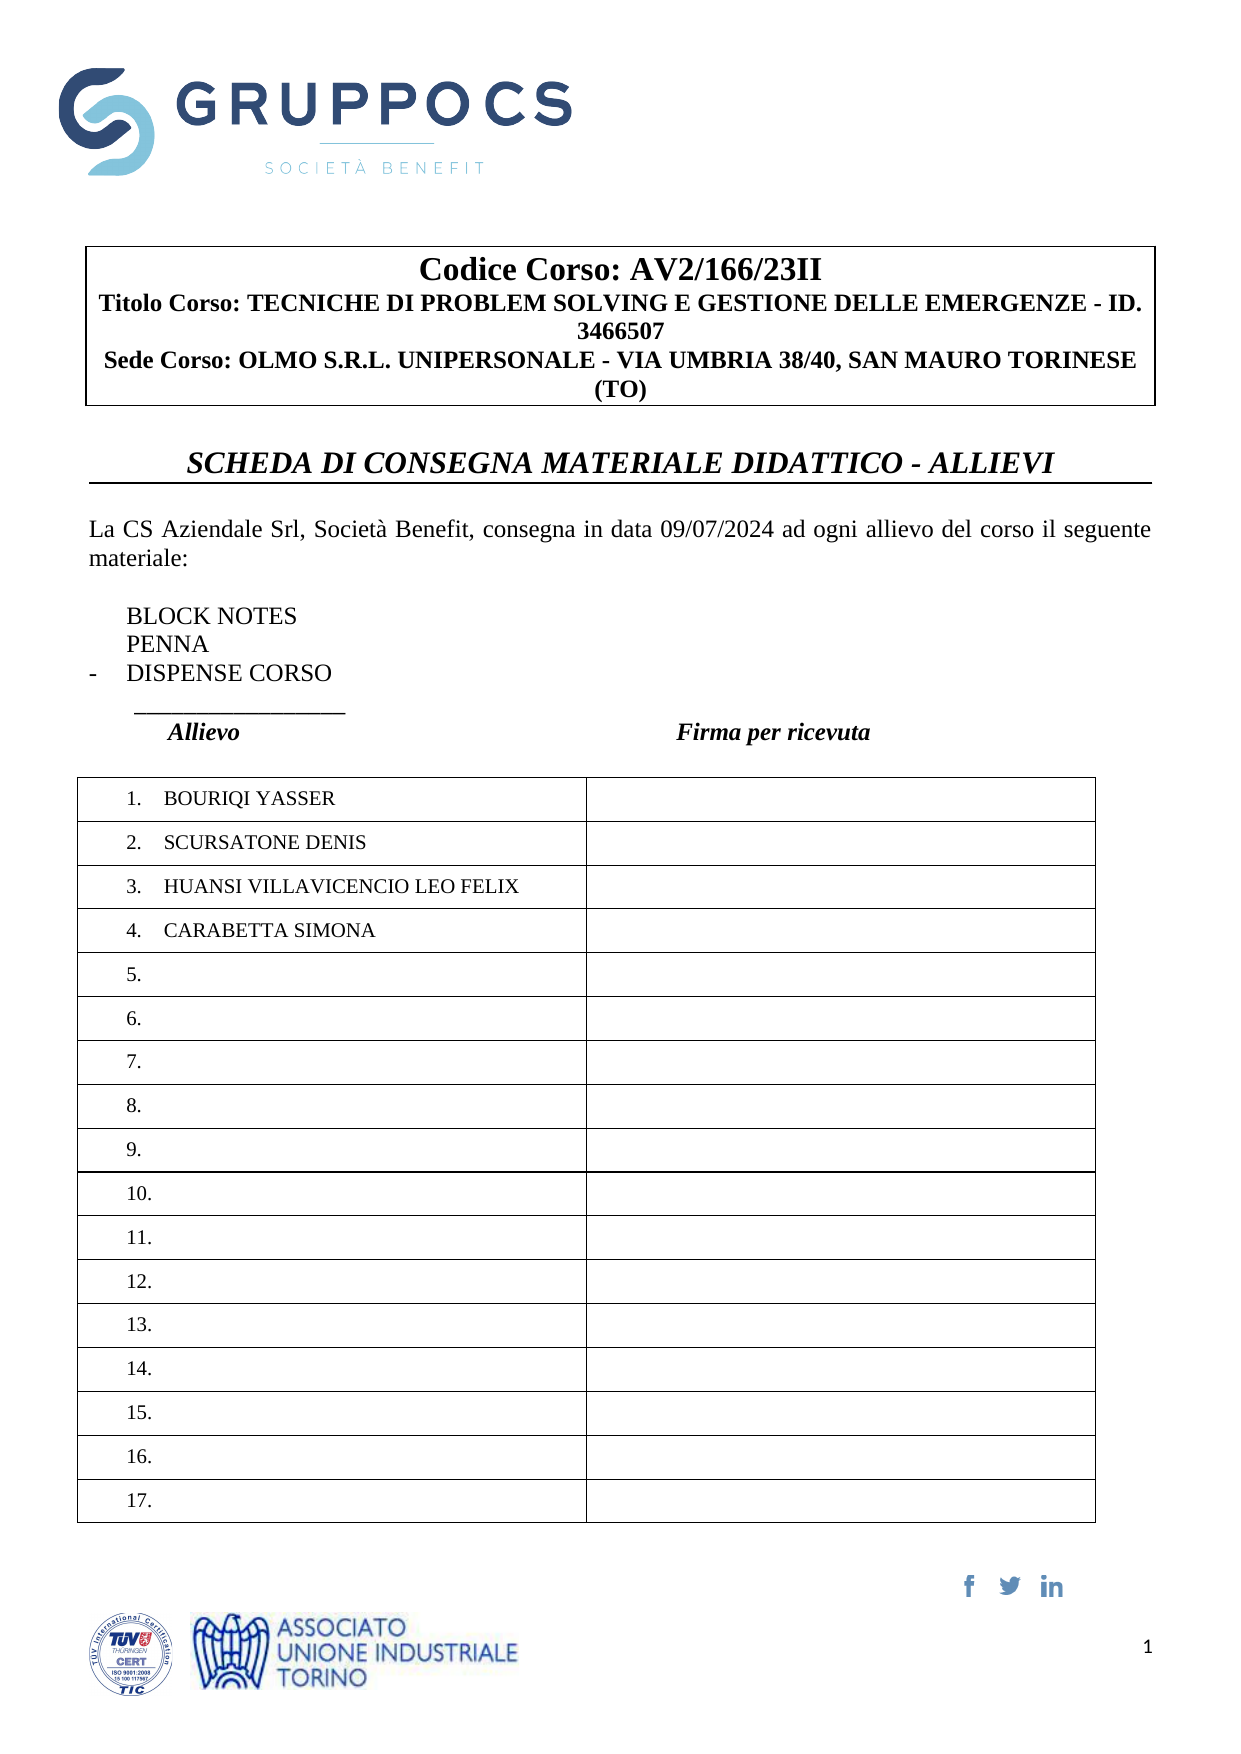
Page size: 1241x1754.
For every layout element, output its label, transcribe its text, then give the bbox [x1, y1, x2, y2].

table_cell [78, 1392, 586, 1434]
table_cell HUANSI VILLAVICENCIO LEO FELIX [78, 866, 586, 908]
text La CS Aziendale Srl, Società Benefit, consegna in data 09/07/2024 ad ogni allievo del corso il seguente materiale: [88, 514, 1152, 572]
table_cell [78, 1216, 586, 1259]
table_cell [587, 997, 1095, 1040]
table_cell [587, 909, 1095, 952]
table_cell [78, 1480, 586, 1522]
table_cell [587, 1348, 1095, 1391]
text Titolo Corso: TECNICHE DI PROBLEM SOLVING E GESTIONE DELLE EMERGENZE - ID. 3466507 [88, 288, 1152, 341]
table_cell SCURSATONE DENIS [78, 822, 586, 864]
table_cell [587, 866, 1095, 908]
table_cell [78, 1129, 586, 1171]
text BLOCK NOTES [126, 601, 1152, 629]
text Codice Corso: AV2/166/23II [87, 247, 1154, 288]
picture [964, 1575, 1063, 1597]
table_cell [78, 1041, 586, 1084]
table_cell [587, 1085, 1095, 1128]
picture [190, 1612, 520, 1690]
table_cell [587, 1173, 1095, 1215]
text SCHEDA DI CONSEGNA MATERIALE DIDATTICO - ALLIEVI [88, 444, 1152, 484]
picture [89, 1613, 173, 1696]
text Allievo Firma per ricevuta [88, 717, 1152, 746]
table_header BOURIQI YASSER [78, 778, 586, 821]
table_cell [78, 1304, 586, 1347]
table_cell [587, 1129, 1095, 1171]
table_cell [78, 953, 586, 996]
table_cell CARABETTA SIMONA [78, 909, 586, 952]
picture [58, 68, 580, 178]
table_cell [587, 1260, 1095, 1303]
table_cell [78, 997, 586, 1040]
table_cell [78, 1173, 586, 1215]
list DISPENSE CORSO [88, 658, 1152, 687]
table_cell [78, 1260, 586, 1303]
text Sede Corso: OLMO S.R.L. UNIPERSONALE - VIA UMBRIA 38/40, SAN MAURO TORINESE (TO) [87, 341, 1154, 405]
table_cell [587, 953, 1095, 996]
table_cell [78, 1348, 586, 1391]
table_cell [587, 1436, 1095, 1478]
table_cell [587, 1392, 1095, 1434]
text PENNA [126, 629, 1152, 658]
table_cell [78, 1085, 586, 1128]
table_cell [587, 1480, 1095, 1522]
table_cell [587, 1304, 1095, 1347]
text _________________ [88, 687, 1152, 717]
table_header [587, 778, 1095, 821]
table_cell [587, 1216, 1095, 1259]
table_cell [587, 1041, 1095, 1084]
table_cell [78, 1436, 586, 1478]
table_cell [587, 822, 1095, 864]
